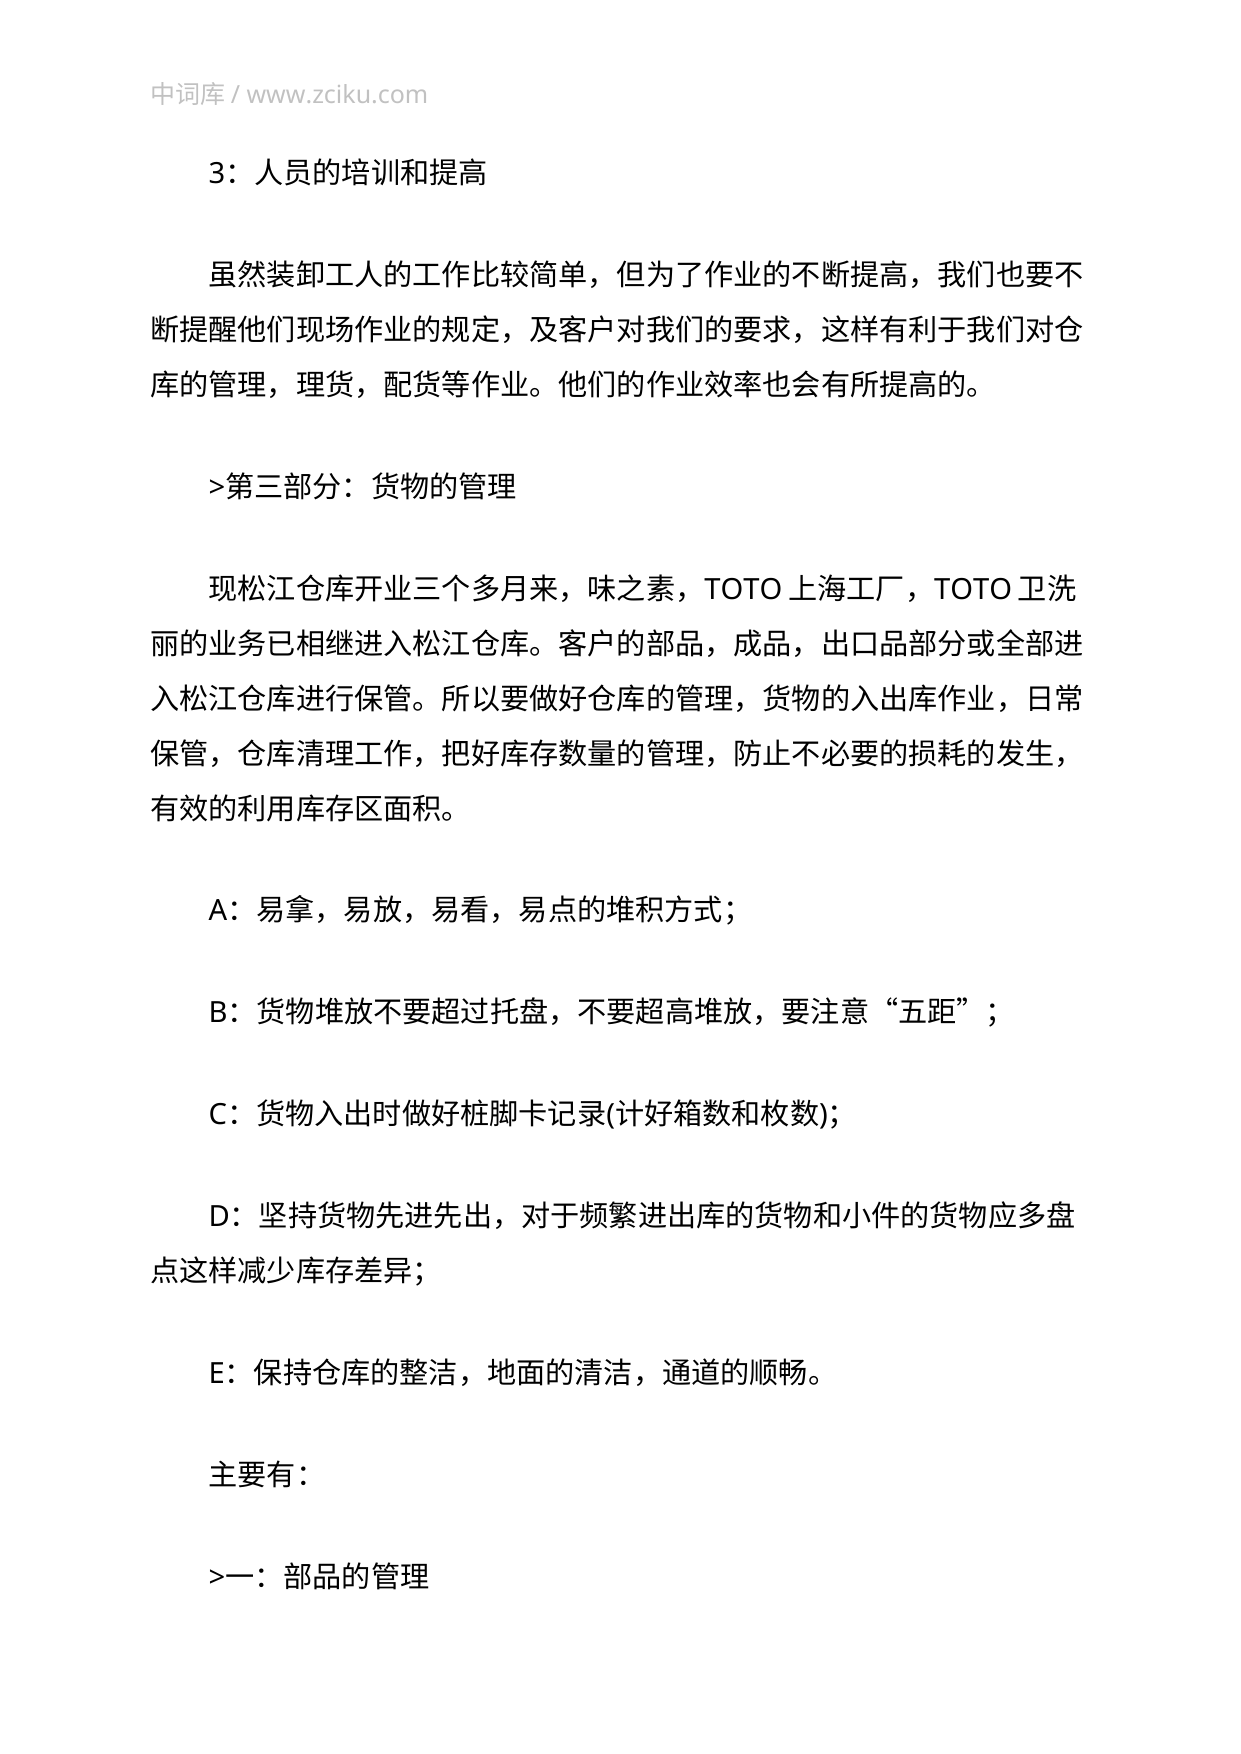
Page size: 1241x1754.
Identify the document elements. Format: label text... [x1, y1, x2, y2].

text E：保持仓库的整洁，地面的清洁，通道的顺畅。 [150, 1350, 1090, 1392]
text >一：部品的管理 [150, 1553, 1090, 1596]
text 虽然装卸工人的工作比较简单，但为了作业的不断提高，我们也要不断提醒他们现场作业的规定，及客户对我们的要求，这样有利于我们对仓库的管理，理货，配货等作业。他们的作业效率也会有所提高的。 [150, 252, 1090, 404]
text 3：人员的培训和提高 [150, 150, 1090, 192]
text 现松江仓库开业三个多月来，味之素，TOTO上海工厂，TOTO卫洗丽的业务已相继进入松江仓库。客户的部品，成品，出口品部分或全部进入松江仓库进行保管。所以要做好仓库的管理，货物的入出库作业，日常保管，仓库清理工作，把好库存数量的管理，防止不必要的损耗的发生，有效的利用库存区面积。 [150, 566, 1090, 827]
text C：货物入出时做好桩脚卡记录(计好箱数和枚数)； [150, 1091, 1090, 1133]
text D：坚持货物先进先出，对于频繁进出库的货物和小件的货物应多盘点这样减少库存差异； [150, 1193, 1090, 1290]
text B：货物堆放不要超过托盘，不要超高堆放，要注意“五距”； [150, 989, 1090, 1031]
text 主要有： [150, 1452, 1090, 1494]
text >第三部分：货物的管理 [150, 463, 1090, 506]
text A：易拿，易放，易看，易点的堆积方式； [150, 887, 1090, 929]
